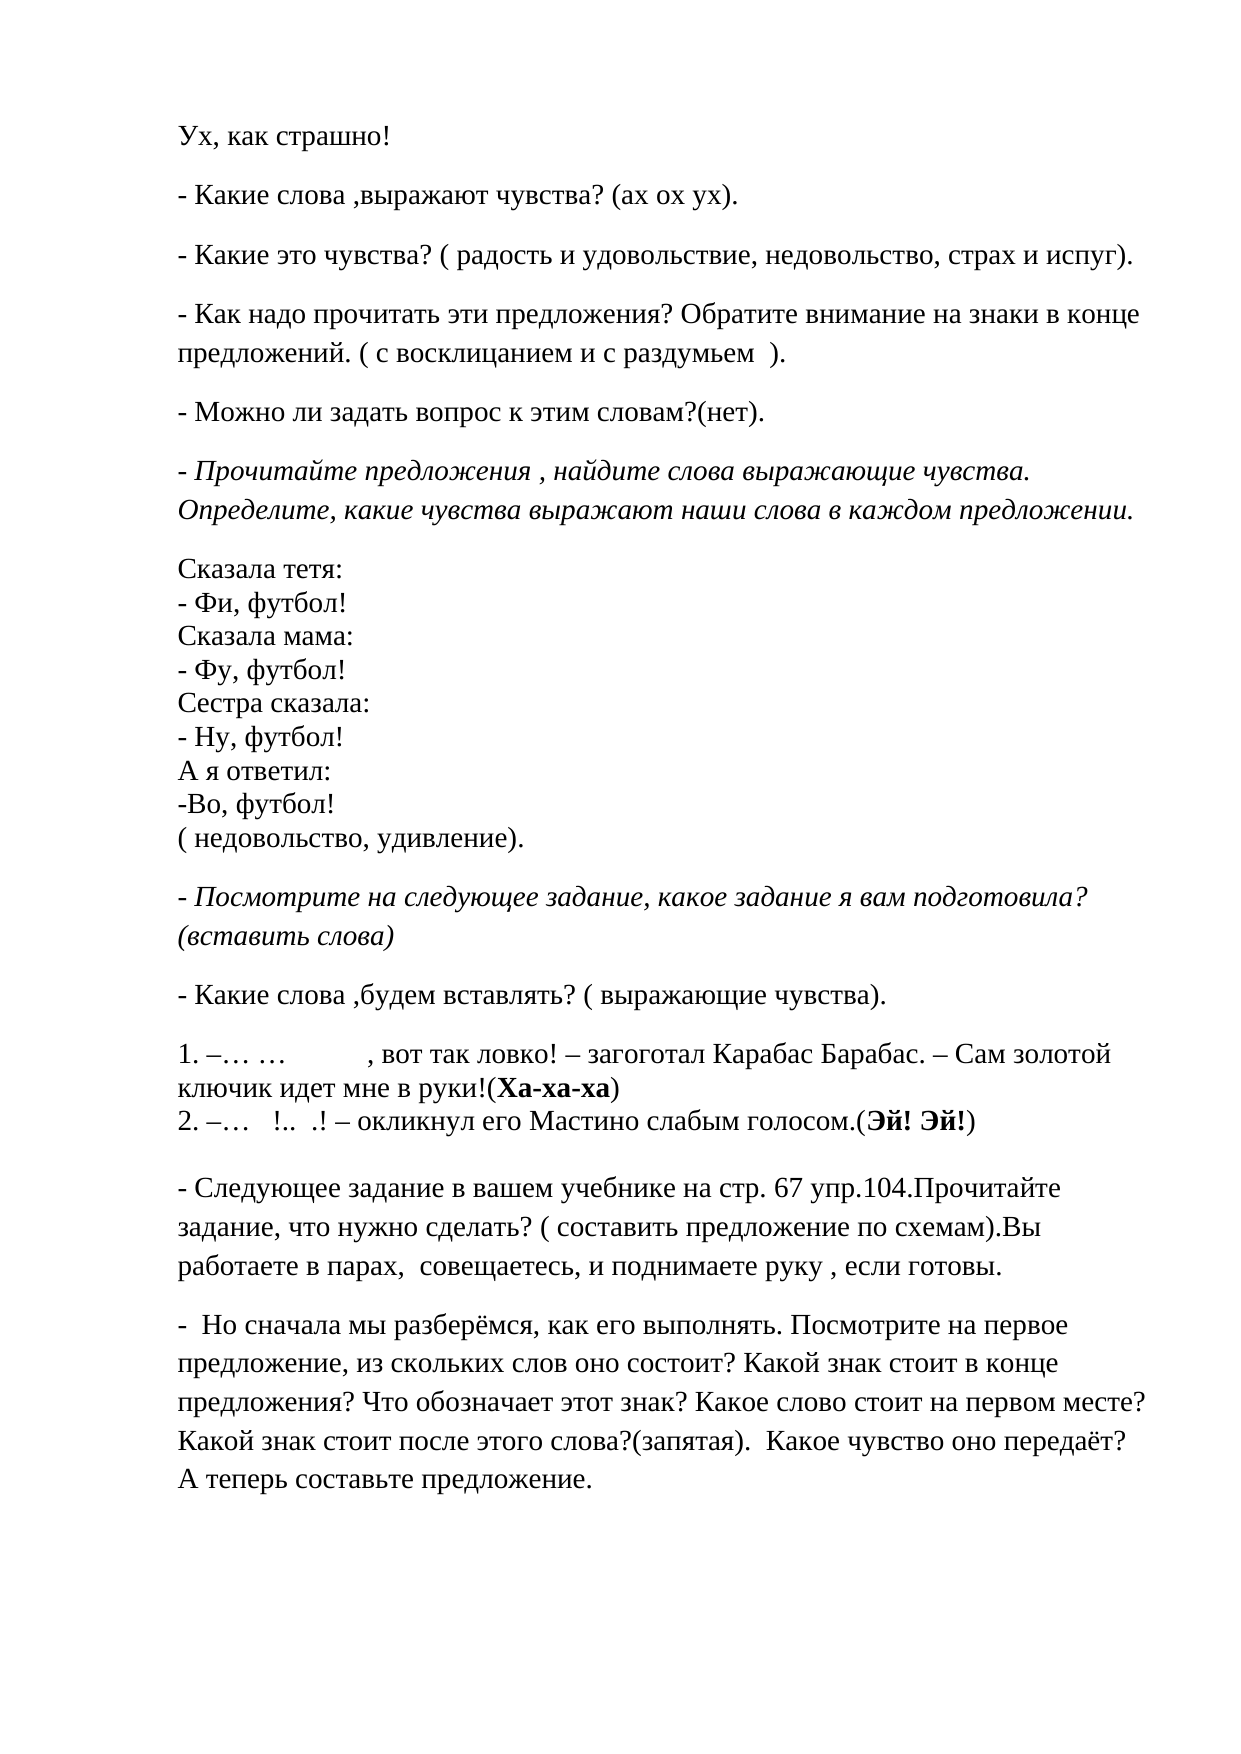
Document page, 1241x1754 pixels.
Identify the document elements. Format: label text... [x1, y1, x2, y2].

text - Посмотрите на следующее задание, какое задание я вам подготовила?(вставить слова) [177, 879, 1152, 951]
text ( недовольство, удивление). [177, 820, 1152, 853]
text Сказала тетя: [177, 551, 1152, 585]
text - Прочитайте предложения , найдите слова выражающие чувства. Определите, какие чувства выражают наши слова в каждом предложении. [177, 453, 1152, 526]
text А я ответил: [177, 753, 1152, 786]
text Сказала мама: [177, 618, 1152, 652]
text - Но сначала мы разберёмся, как его выполнять. Посмотрите на первое предложение, из скольких слов оно состоит? Какой знак стоит в конце предложения? Что обозначает этот знак? Какое слово стоит на первом месте? Какой знак стоит после этого слова?(запятая). Какое чувство оно передаёт? А теперь составьте предложение. [177, 1307, 1152, 1495]
text - Какие слова ,выражают чувства? (ах ох ух). [177, 177, 1152, 211]
text Сестра сказала: [177, 686, 1152, 719]
text - Фи, футбол! [177, 585, 1152, 618]
text Ух, как страшно! [177, 118, 1152, 152]
text - Какие слова ,будем вставлять? ( выражающие чувства). [177, 977, 1152, 1011]
text - Какие это чувства? ( радость и удовольствие, недовольство, страх и испуг). [177, 237, 1152, 270]
text 1. –… … , вот так ловко! – загоготал Карабас Барабас. – Сам золотой ключик идет мне в руки!(Ха-ха-ха) [177, 1036, 1152, 1103]
text - Можно ли задать вопрос к этим словам?(нет). [177, 394, 1152, 428]
text 2. –… !.. .! – окликнул его Мастино слабым голосом.(Эй! Эй!) [177, 1103, 1152, 1137]
text - Следующее задание в вашем учебнике на стр. 67 упр.104.Прочитайте задание, что нужно сделать? ( составить предложение по схемам).Вы работаете в парах, совещаетесь, и поднимаете руку , если готовы. [177, 1171, 1152, 1281]
text - Ну, футбол! [177, 719, 1152, 753]
text - Как надо прочитать эти предложения? Обратите внимание на знаки в конце предложений. ( с восклицанием и с раздумьем ). [177, 296, 1152, 368]
text -Во, футбол! [177, 786, 1152, 820]
text - Фу, футбол! [177, 652, 1152, 686]
